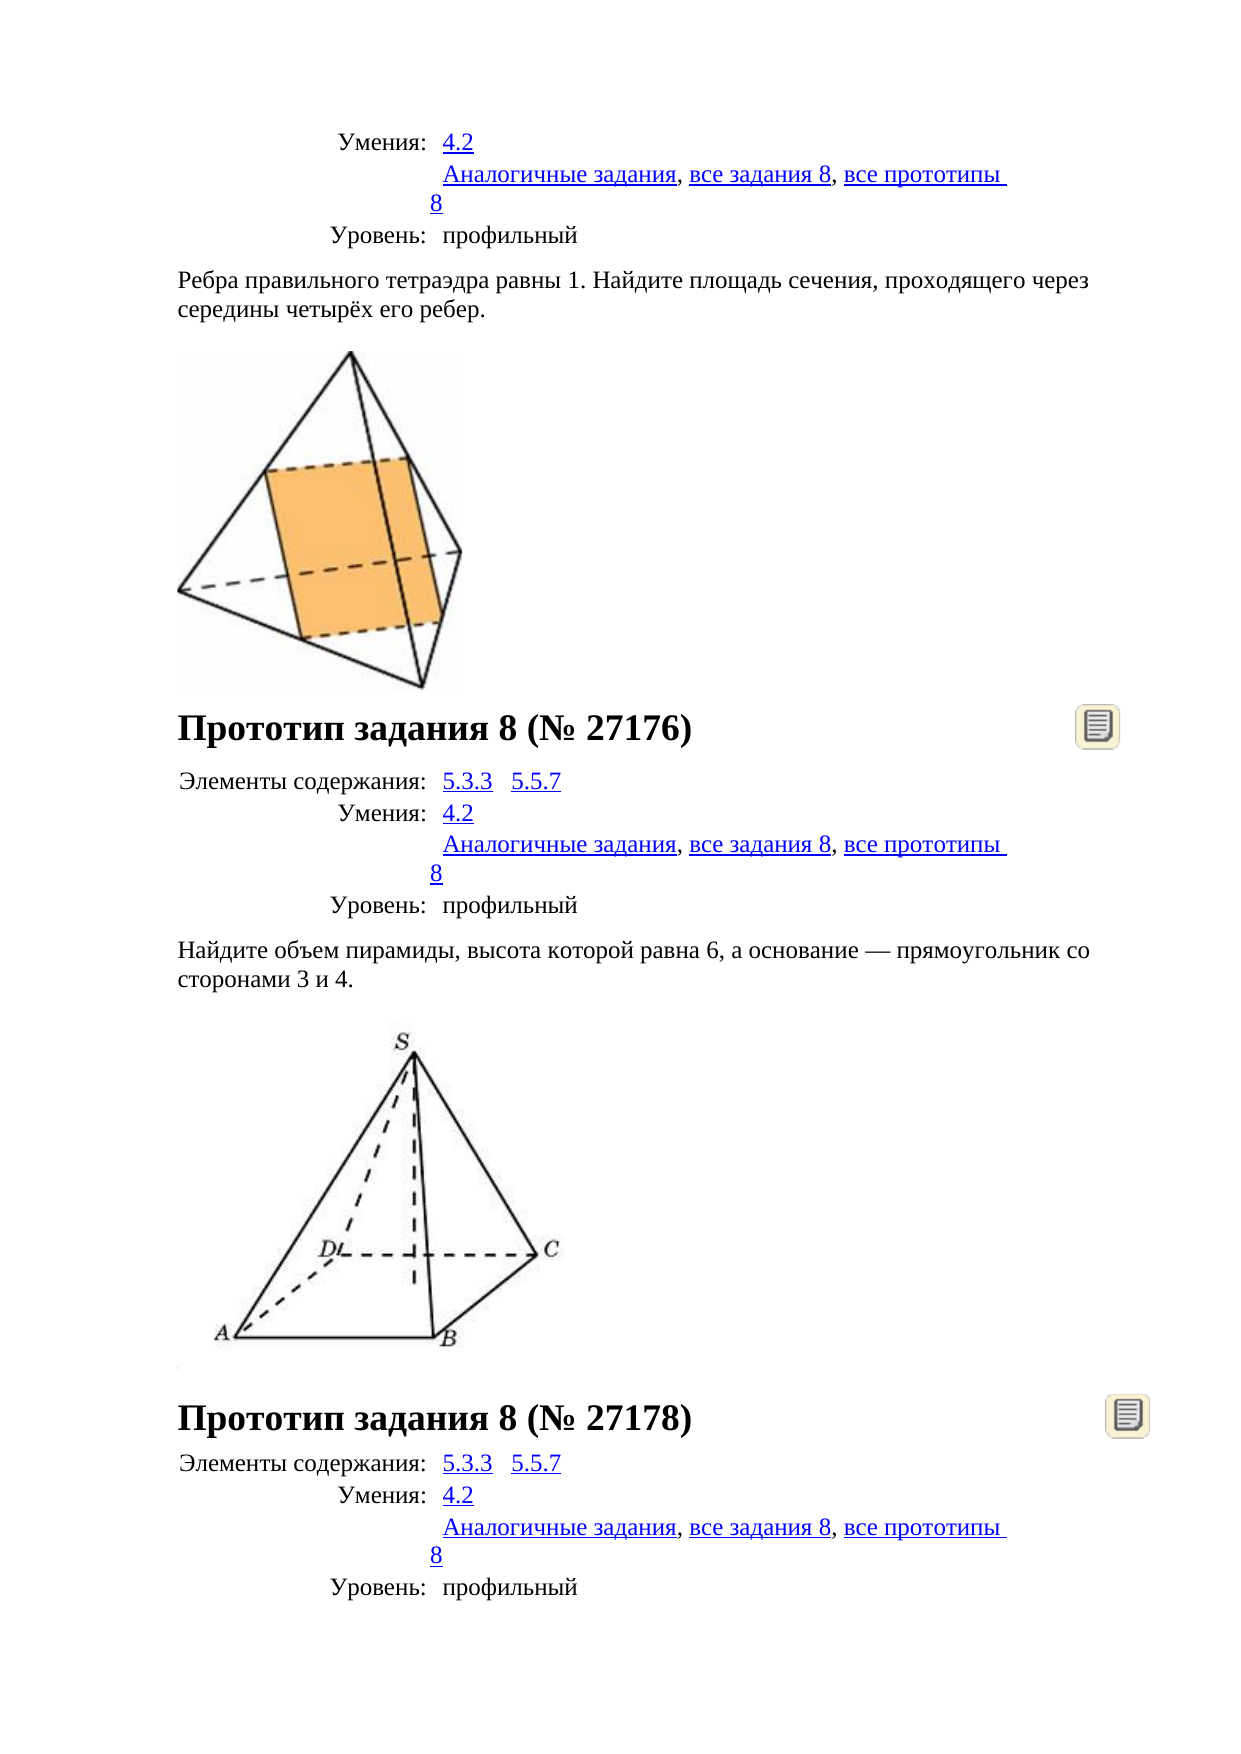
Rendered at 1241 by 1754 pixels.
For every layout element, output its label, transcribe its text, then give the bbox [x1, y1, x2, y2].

table_cell Найдите объем пирамиды, высота которой равна 6, а основание — прямоугольник со сторонами 3 и 4. [170, 928, 1144, 1366]
table_header [170, 118, 1144, 258]
table_cell Ребра правильного тетраэдра равны 1. Найдите площадь сечения, проходящего через середины четырёх его ребер. [170, 258, 1144, 697]
picture [177, 351, 463, 690]
table_header Прототип задания 8 (№ 27178) [177, 1394, 1103, 1439]
picture [1075, 704, 1121, 750]
table_header [170, 757, 1144, 928]
picture [177, 1022, 568, 1359]
table_header [170, 1439, 1144, 1610]
picture [1105, 1394, 1150, 1439]
table_cell [1051, 697, 1144, 757]
table_cell Прототип задания 8 (№ 27176) [170, 697, 1051, 757]
